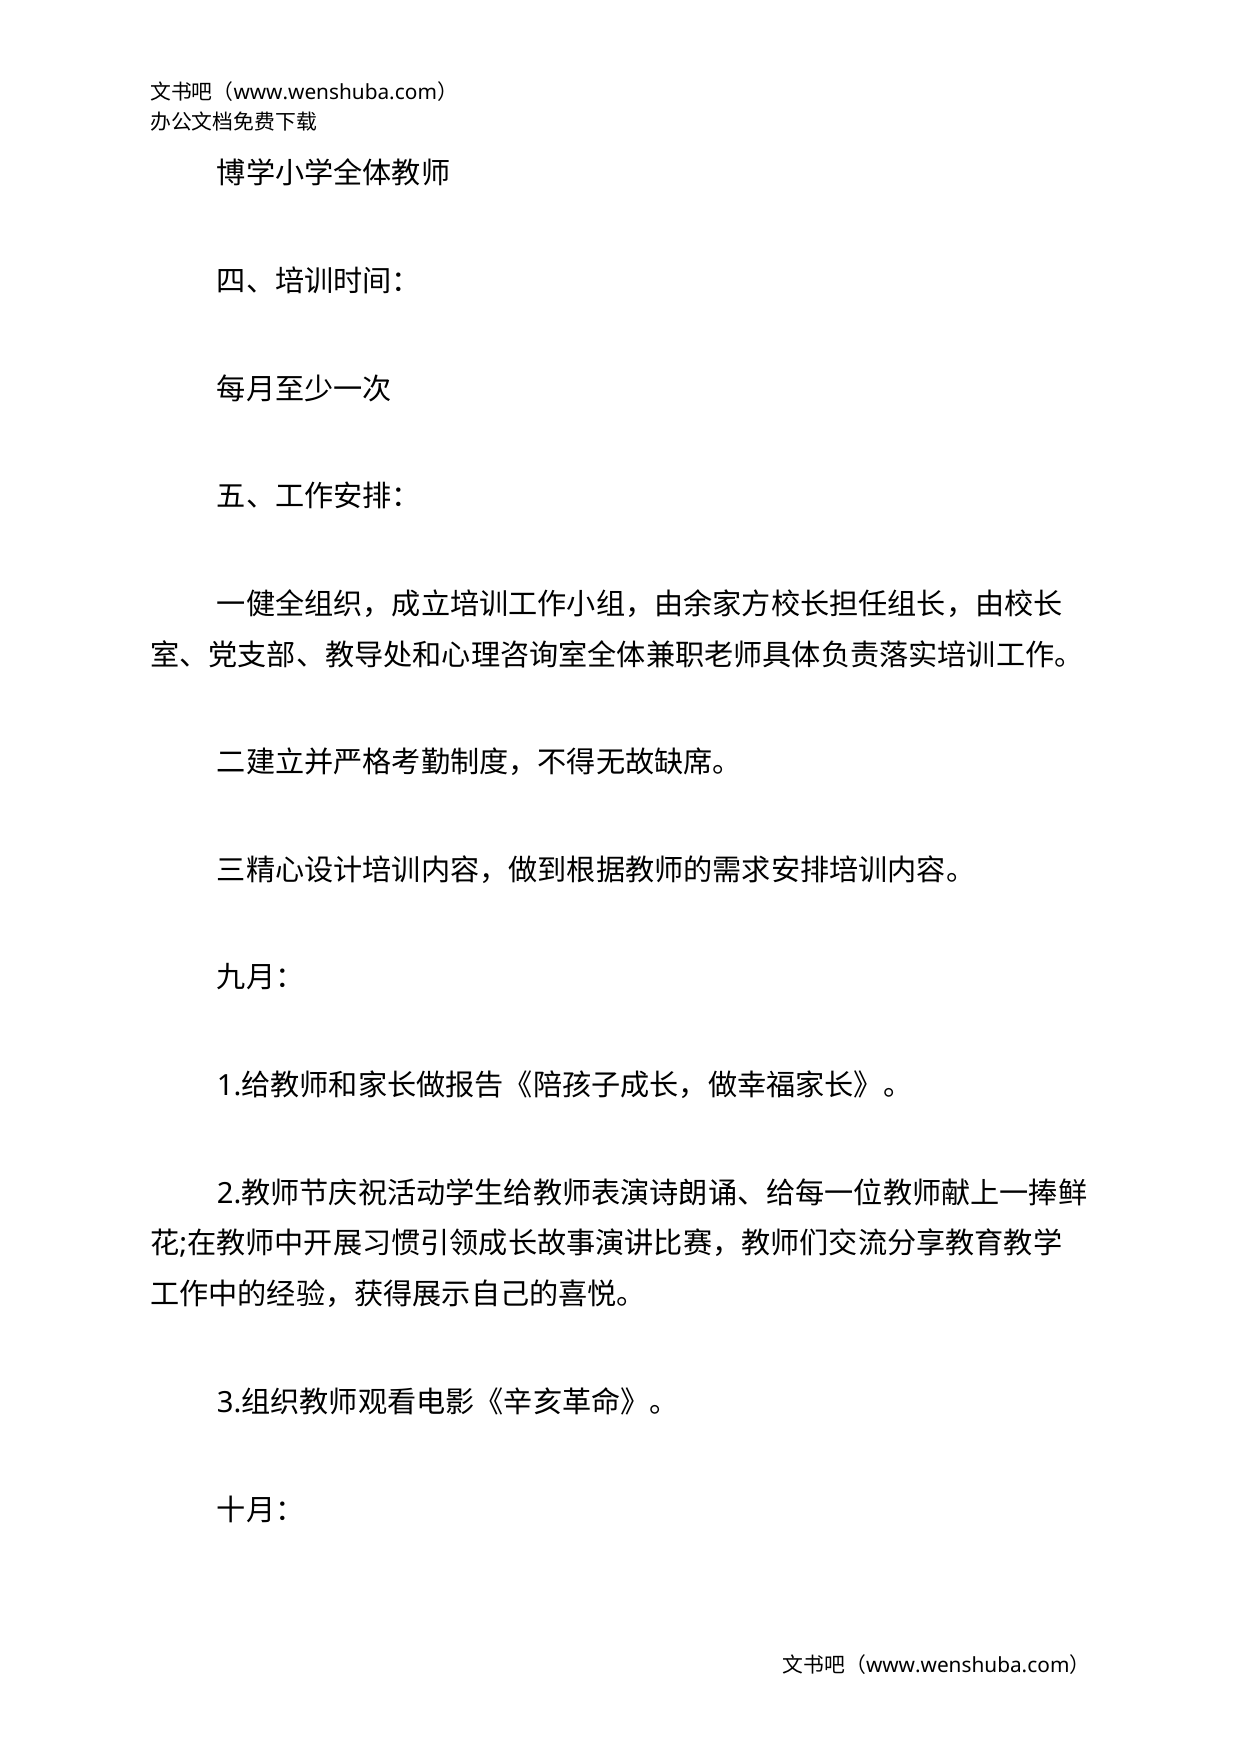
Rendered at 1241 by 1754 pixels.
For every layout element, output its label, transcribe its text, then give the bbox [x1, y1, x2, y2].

text 二建立并严格考勤制度，不得无故缺席。 [150, 739, 1090, 781]
text 四、培训时间： [150, 258, 1090, 300]
text 1.给教师和家长做报告《陪孩子成长，做幸福家长》。 [150, 1062, 1090, 1104]
text 每月至少一次 [150, 365, 1090, 407]
text 一健全组织，成立培训工作小组，由余家方校长担任组长，由校长室、党支部、教导处和心理咨询室全体兼职老师具体负责落实培训工作。 [150, 580, 1090, 673]
text 十月： [150, 1486, 1090, 1528]
text 九月： [150, 954, 1090, 996]
text 2.教师节庆祝活动学生给教师表演诗朗诵、给每一位教师献上一捧鲜花;在教师中开展习惯引领成长故事演讲比赛，教师们交流分享教育教学工作中的经验，获得展示自己的喜悦。 [150, 1169, 1090, 1313]
text 三精心设计培训内容，做到根据教师的需求安排培训内容。 [150, 846, 1090, 889]
text 五、工作安排： [150, 473, 1090, 515]
text 3.组织教师观看电影《辛亥革命》。 [150, 1378, 1090, 1421]
text 博学小学全体教师 [150, 150, 1090, 192]
